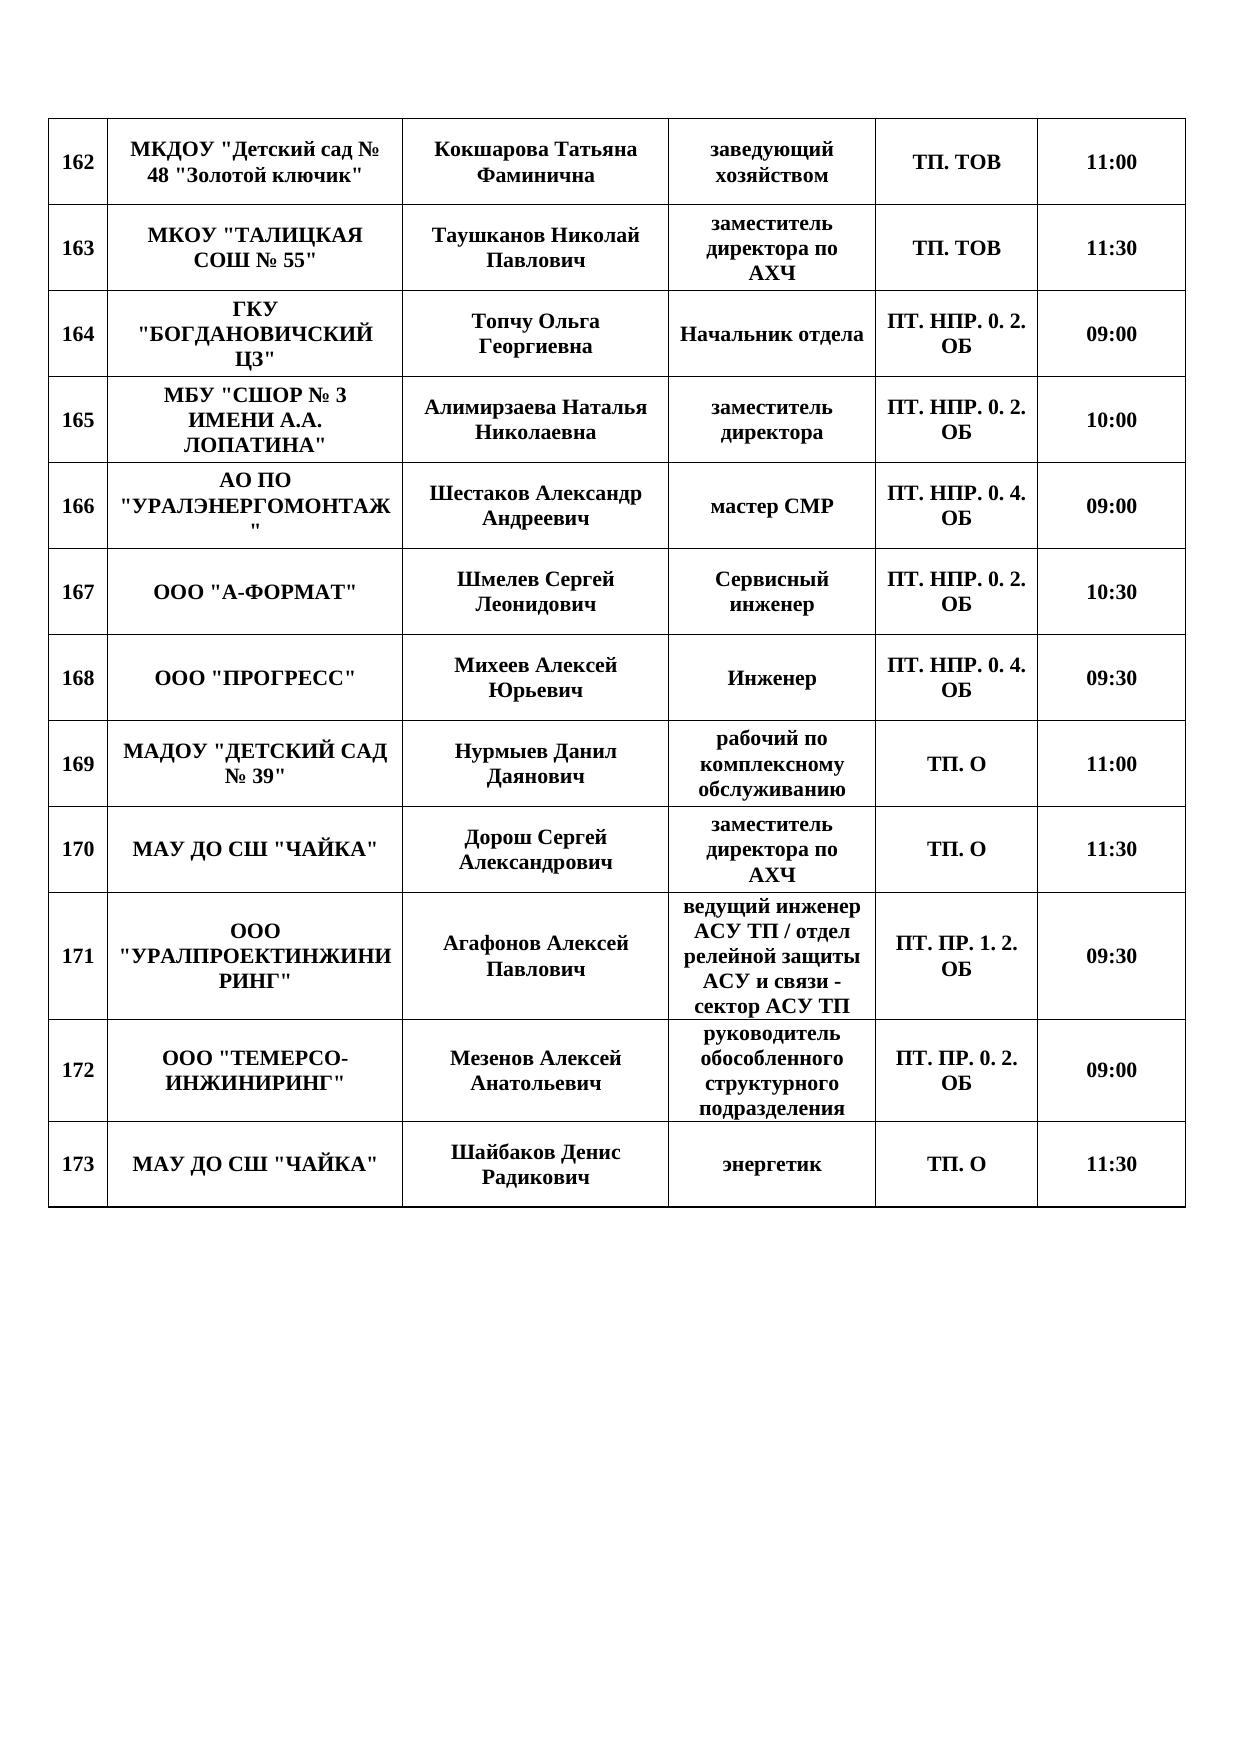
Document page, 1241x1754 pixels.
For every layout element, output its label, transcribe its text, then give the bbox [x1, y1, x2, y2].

table_cell МКОУ "ТАЛИЦКАЯ СОШ № 55" [108, 205, 402, 290]
table_cell 11:30 [1038, 205, 1185, 290]
table_cell МБУ "СШОР № 3 ИМЕНИ А.А. ЛОПАТИНА" [108, 377, 402, 462]
table_cell ПТ. ПР. 1. 2. ОБ [876, 893, 1037, 1019]
table_cell ТП. О [876, 721, 1037, 806]
table_cell Дорош Сергей Александрович [403, 807, 668, 892]
table_cell 173 [49, 1122, 107, 1206]
table_cell 09:30 [1038, 893, 1185, 1019]
table_cell заведующий хозяйством [669, 119, 875, 204]
table_cell 09:30 [1038, 635, 1185, 720]
table_cell ООО "А-ФОРМАТ" [108, 549, 402, 634]
table_cell 09:00 [1038, 1020, 1185, 1121]
table_cell МАУ ДО СШ "ЧАЙКА" [108, 1122, 402, 1206]
table_cell ПТ. НПР. 0. 2. ОБ [876, 377, 1037, 462]
table_cell заместитель директора [669, 377, 875, 462]
table_cell 11:00 [1038, 721, 1185, 806]
table_cell 168 [49, 635, 107, 720]
table_cell 11:00 [1038, 119, 1185, 204]
table_cell АО ПО "УРАЛЭНЕРГОМОНТАЖ" [108, 463, 402, 548]
table_cell 09:00 [1038, 463, 1185, 548]
table_cell 169 [49, 721, 107, 806]
table_cell 09:00 [1038, 291, 1185, 376]
table_cell Шайбаков Денис Радикович [403, 1122, 668, 1206]
table_cell ГКУ "БОГДАНОВИЧСКИЙ ЦЗ" [108, 291, 402, 376]
table_cell Нурмыев Данил Даянович [403, 721, 668, 806]
table_cell МАДОУ "ДЕТСКИЙ САД № 39" [108, 721, 402, 806]
table_cell заместитель директора по АХЧ [669, 807, 875, 892]
table_cell 11:30 [1038, 807, 1185, 892]
table_cell Инженер [669, 635, 875, 720]
table_cell Таушканов Николай Павлович [403, 205, 668, 290]
table_cell МКДОУ "Детский сад № 48 "Золотой ключик" [108, 119, 402, 204]
table_cell 164 [49, 291, 107, 376]
table_cell ведущий инженер АСУ ТП / отдел релейной защиты АСУ и связи - сектор АСУ ТП [669, 893, 875, 1019]
table_cell Начальник отдела [669, 291, 875, 376]
table_cell ТП. ТОВ [876, 205, 1037, 290]
table_cell рабочий по комплексному обслуживанию [669, 721, 875, 806]
table_cell руководитель обособленного структурного подразделения [669, 1020, 875, 1121]
table_cell 163 [49, 205, 107, 290]
table_cell Михеев Алексей Юрьевич [403, 635, 668, 720]
table_cell 171 [49, 893, 107, 1019]
table_cell Топчу Ольга Георгиевна [403, 291, 668, 376]
table_cell 166 [49, 463, 107, 548]
table_cell ПТ. НПР. 0. 2. ОБ [876, 549, 1037, 634]
table_cell 170 [49, 807, 107, 892]
table_cell 167 [49, 549, 107, 634]
table_cell Мезенов Алексей Анатольевич [403, 1020, 668, 1121]
table_cell Шмелев Сергей Леонидович [403, 549, 668, 634]
table_cell ООО "ПРОГРЕСС" [108, 635, 402, 720]
table_cell Кокшарова Татьяна Фаминична [403, 119, 668, 204]
table_cell 172 [49, 1020, 107, 1121]
table_cell ТП. О [876, 807, 1037, 892]
table_cell мастер СМР [669, 463, 875, 548]
table_cell 162 [49, 119, 107, 204]
table_cell заместитель директора по АХЧ [669, 205, 875, 290]
table_cell ООО "ТЕМЕРСО-ИНЖИНИРИНГ" [108, 1020, 402, 1121]
table_cell 165 [49, 377, 107, 462]
table_cell ПТ. НПР. 0. 4. ОБ [876, 463, 1037, 548]
table_cell ПТ. НПР. 0. 4. ОБ [876, 635, 1037, 720]
table_cell МАУ ДО СШ "ЧАЙКА" [108, 807, 402, 892]
table_cell Агафонов Алексей Павлович [403, 893, 668, 1019]
table_cell Сервисный инженер [669, 549, 875, 634]
table_cell ТП. ТОВ [876, 119, 1037, 204]
table_cell ООО "УРАЛПРОЕКТИНЖИНИРИНГ" [108, 893, 402, 1019]
table_cell Шестаков Александр Андреевич [403, 463, 668, 548]
table_cell Алимирзаева Наталья Николаевна [403, 377, 668, 462]
table_cell ПТ. НПР. 0. 2. ОБ [876, 291, 1037, 376]
table_cell энергетик [669, 1122, 875, 1206]
table_cell 11:30 [1038, 1122, 1185, 1206]
table_cell 10:30 [1038, 549, 1185, 634]
table_cell ТП. О [876, 1122, 1037, 1206]
table_cell 10:00 [1038, 377, 1185, 462]
table_cell ПТ. ПР. 0. 2. ОБ [876, 1020, 1037, 1121]
